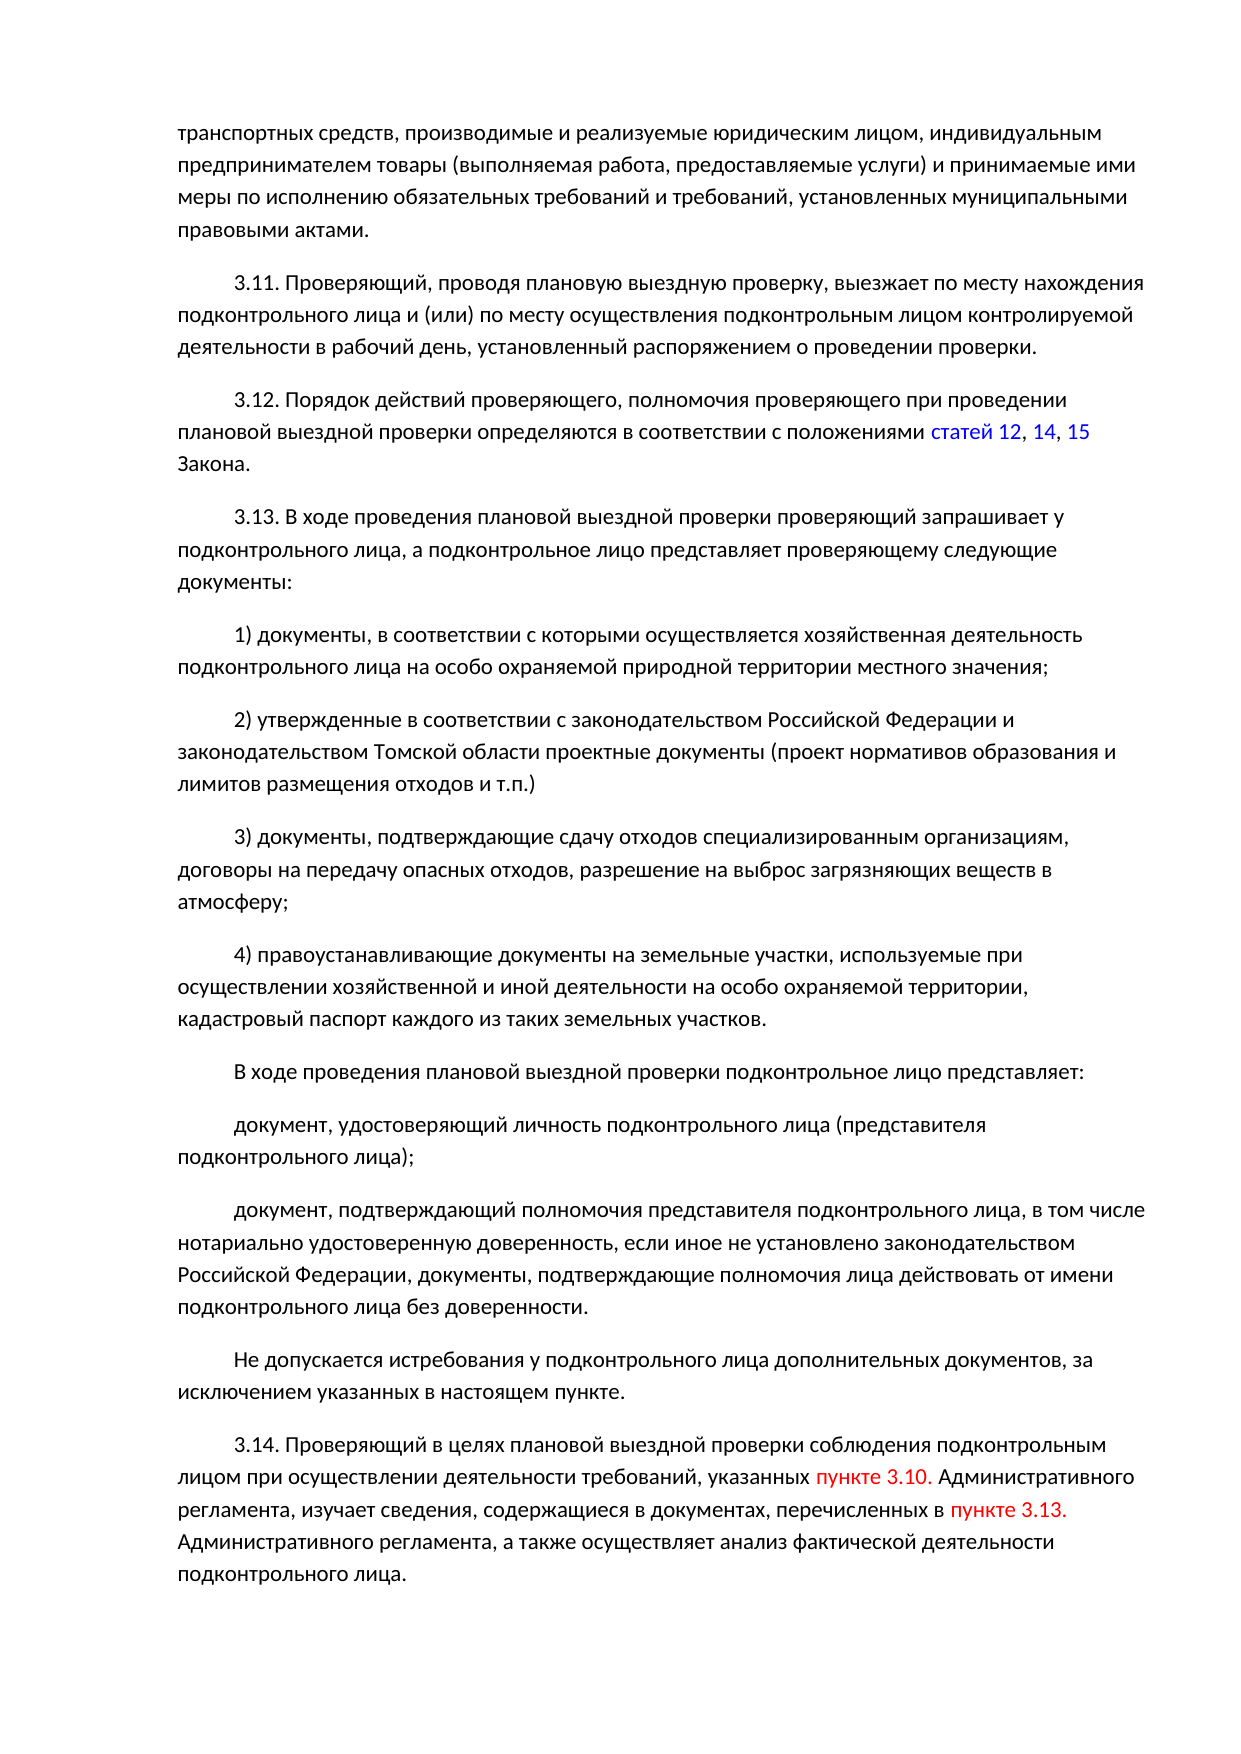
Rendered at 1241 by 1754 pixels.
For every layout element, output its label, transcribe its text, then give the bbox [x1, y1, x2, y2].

text 4) правоустанавливающие документы на земельные участки, используемые при осуществлении хозяйственной и иной деятельности на особо охраняемой территории, кадастровый паспорт каждого из таких земельных участков. [177, 940, 1152, 1032]
text документ, удостоверяющий личность подконтрольного лица (представителя подконтрольного лица); [177, 1110, 1152, 1171]
text 1) документы, в соответствии с которыми осуществляется хозяйственная деятельность подконтрольного лица на особо охраняемой природной территории местного значения; [177, 620, 1152, 680]
text 3.13. В ходе проведения плановой выездной проверки проверяющий запрашивает у подконтрольного лица, а подконтрольное лицо представляет проверяющему следующие документы: [177, 502, 1152, 595]
text 3.14. Проверяющий в целях плановой выездной проверки соблюдения подконтрольным лицом при осуществлении деятельности требований, указанных пункте 3.10. Административного регламента, изучает сведения, содержащиеся в документах, перечисленных в пункте 3.13. Административного регламента, а также осуществляет анализ фактической деятельности подконтрольного лица. [177, 1430, 1152, 1587]
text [177, 118, 1152, 243]
text 3.11. Проверяющий, проводя плановую выездную проверку, выезжает по месту нахождения подконтрольного лица и (или) по месту осуществления подконтрольным лицом контролируемой деятельности в рабочий день, установленный распоряжением о проведении проверки. [177, 268, 1152, 360]
text 3.12. Порядок действий проверяющего, полномочия проверяющего при проведении плановой выездной проверки определяются в соответствии с положениями статей 12, 14, 15 Закона. [177, 385, 1152, 477]
text 3) документы, подтверждающие сдачу отходов специализированным организациям, договоры на передачу опасных отходов, разрешение на выброс загрязняющих веществ в атмосферу; [177, 822, 1152, 915]
text Не допускается истребования у подконтрольного лица дополнительных документов, за исключением указанных в настоящем пункте. [177, 1345, 1152, 1405]
text В ходе проведения плановой выездной проверки подконтрольное лицо представляет: [177, 1057, 1152, 1085]
text 2) утвержденные в соответствии с законодательством Российской Федерации и законодательством Томской области проектные документы (проект нормативов образования и лимитов размещения отходов и т.п.) [177, 705, 1152, 797]
text документ, подтверждающий полномочия представителя подконтрольного лица, в том числе нотариально удостоверенную доверенность, если иное не установлено законодательством Российской Федерации, документы, подтверждающие полномочия лица действовать от имени подконтрольного лица без доверенности. [177, 1196, 1152, 1320]
